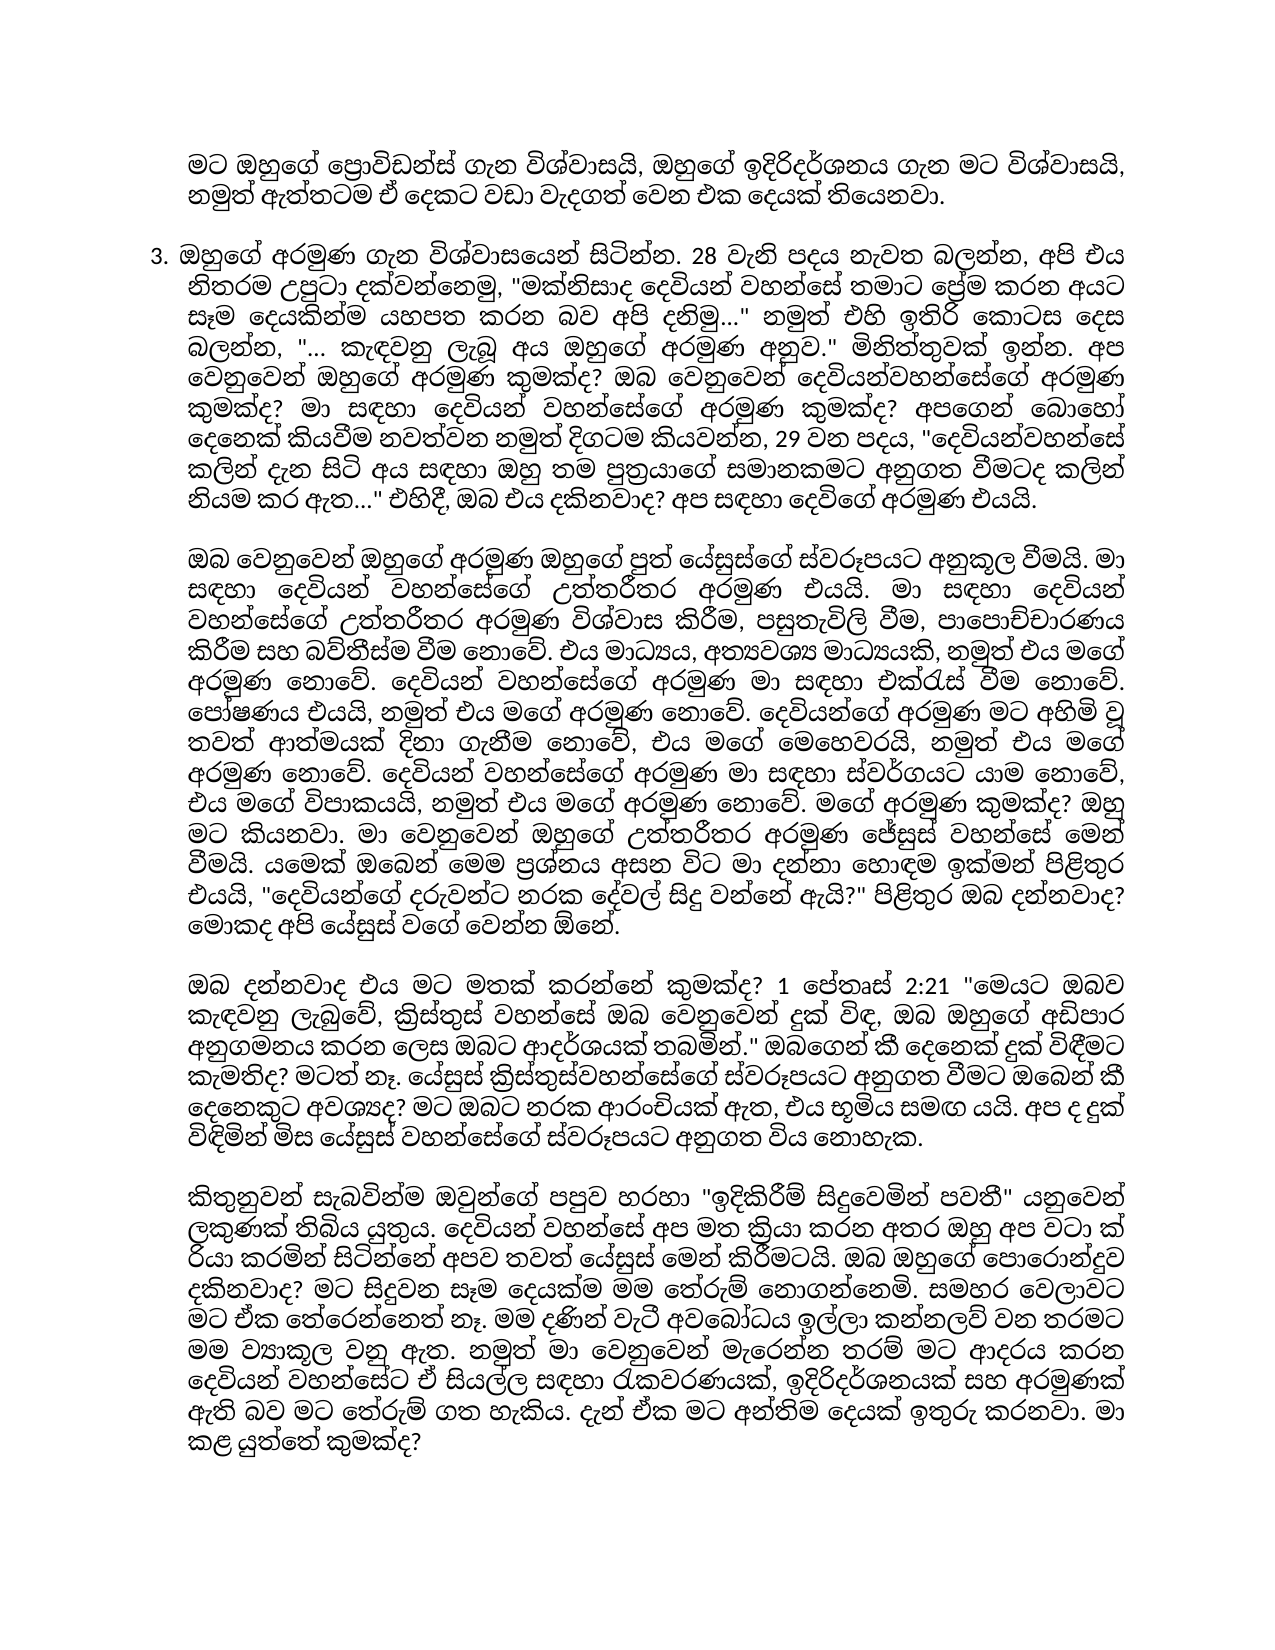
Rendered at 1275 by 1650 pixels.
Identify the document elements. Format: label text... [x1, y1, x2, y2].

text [187, 150, 1125, 394]
text මට ඔහුගේ ප්‍රොවිඩන්ස් ගැන විශ්වාසයි, ඔහුගේ ඉදිරිදර්ශනය ගැන මට විශ්වාසයි, නමුත් ඇත්තටම ඒ දෙකට වඩා වැදගත් වෙන එක දෙයක් තියෙනවා. [187, 423, 1125, 484]
text 3. ඔහුගේ අරමුණ ගැන විශ්වාසයෙන් සිටින්න. 28 වැනි පදය නැවත බලන්න, අපි එය නිතරම උපුටා දක්වන්නෙමු, "මක්නිසාද දෙවියන් වහන්සේ තමාට ප්‍රේම කරන අයට සෑම දෙයකින්ම යහපත කරන බව අපි දනිමු..." නමුත් එහි ඉතිරි කොටස දෙස බලන්න, "... කැඳවනු ලැබූ අය ඔහුගේ අරමුණ අනුව." මිනිත්තුවක් ඉන්න. අප වෙනුවෙන් ඔහුගේ අරමුණ කුමක්ද? ඔබ වෙනුවෙන් දෙවියන්වහන්සේගේ අරමුණ කුමක්ද? මා සඳහා දෙවියන් වහන්සේගේ අරමුණ කුමක්ද? අපගෙන් බොහෝ දෙනෙක් කියවීම නවත්වන නමුත් දිගටම කියවන්න, 29 වන පදය, "දෙවියන්වහන්සේ කලින් දැන සිටි අය සඳහා ඔහු තම පුත්‍රයාගේ සමානකමට අනුගත වීමටද කලින් නියම කර ඇත..." එහිදී, ඔබ එය දකිනවාද? අප සඳහා දෙවිගේ අරමුණ එයයි. [150, 513, 1125, 788]
text ඔබ දන්නවාද එය මට මතක් කරන්නේ කුමක්ද? 1 පේතෘස් 2:21 "මෙයට ඔබව කැඳවනු ලැබුවේ, ක්‍රිස්තුස් වහන්සේ ඔබ වෙනුවෙන් දුක් විඳ, ඔබ ඔහුගේ අඩිපාර අනුගමනය කරන ලෙස ඔබට ආදර්ශයක් තබමින්." ඔබගෙන් කී දෙනෙක් දුක් විඳීමට කැමතිද? මටත් නෑ. යේසුස් ක්‍රිස්තුස්වහන්සේගේ ස්වරූපයට අනුගත වීමට ඔබෙන් කී දෙනෙකුට අවශ්‍යද? මට ඔබට නරක ආරංචියක් ඇත, එය භූමිය සමඟ යයි. අප ද දුක් විඳිමින් මිස යේසුස් වහන්සේගේ ස්වරූපයට අනුගත විය නොහැක. [187, 1243, 1125, 1426]
text ඔබ වෙනුවෙන් ඔහුගේ අරමුණ ඔහුගේ පුත් යේසුස්ගේ ස්වරූපයට අනුකූල වීමයි. මා සඳහා දෙවියන් වහන්සේගේ උත්තරීතර අරමුණ එයයි. මා සඳහා දෙවියන් වහන්සේගේ උත්තරීතර අරමුණ විශ්වාස කිරීම, පසුතැවිලි වීම, පාපොච්චාරණය කිරීම සහ බව්තීස්ම වීම නොවේ. එය මාධ්‍යය, අත්‍යවශ්‍ය මාධ්‍යයකි, නමුත් එය මගේ අරමුණ නොවේ. දෙවියන් වහන්සේගේ අරමුණ මා සඳහා එක්රැස් වීම නොවේ. පෝෂණය එයයි, නමුත් එය මගේ අරමුණ නොවේ. දෙවියන්ගේ අරමුණ මට අහිමි වූ තවත් ආත්මයක් දිනා ගැනීම නොවේ, එය මගේ මෙහෙවරයි, නමුත් එය මගේ අරමුණ නොවේ. දෙවියන් වහන්සේගේ අරමුණ මා සඳහා ස්වර්ගයට යාම නොවේ, එය මගේ විපාකයයි, නමුත් එය මගේ අරමුණ නොවේ. මගේ අරමුණ කුමක්ද? ඔහු මට කියනවා. මා වෙනුවෙන් ඔහුගේ උත්තරීතර අරමුණ ජේසුස් වහන්සේ මෙන් වීමයි. යමෙක් ඔබෙන් මෙම ප්‍රශ්නය අසන විට මා දන්නා හොඳම ඉක්මන් පිළිතුර එයයි, "දෙවියන්ගේ දරුවන්ට නරක දේවල් සිදු වන්නේ ඇයි?" පිළිතුර ඔබ දන්නවාද? මොකද අපි යේසුස් වගේ වෙන්න ඕනේ. [187, 817, 1125, 1214]
